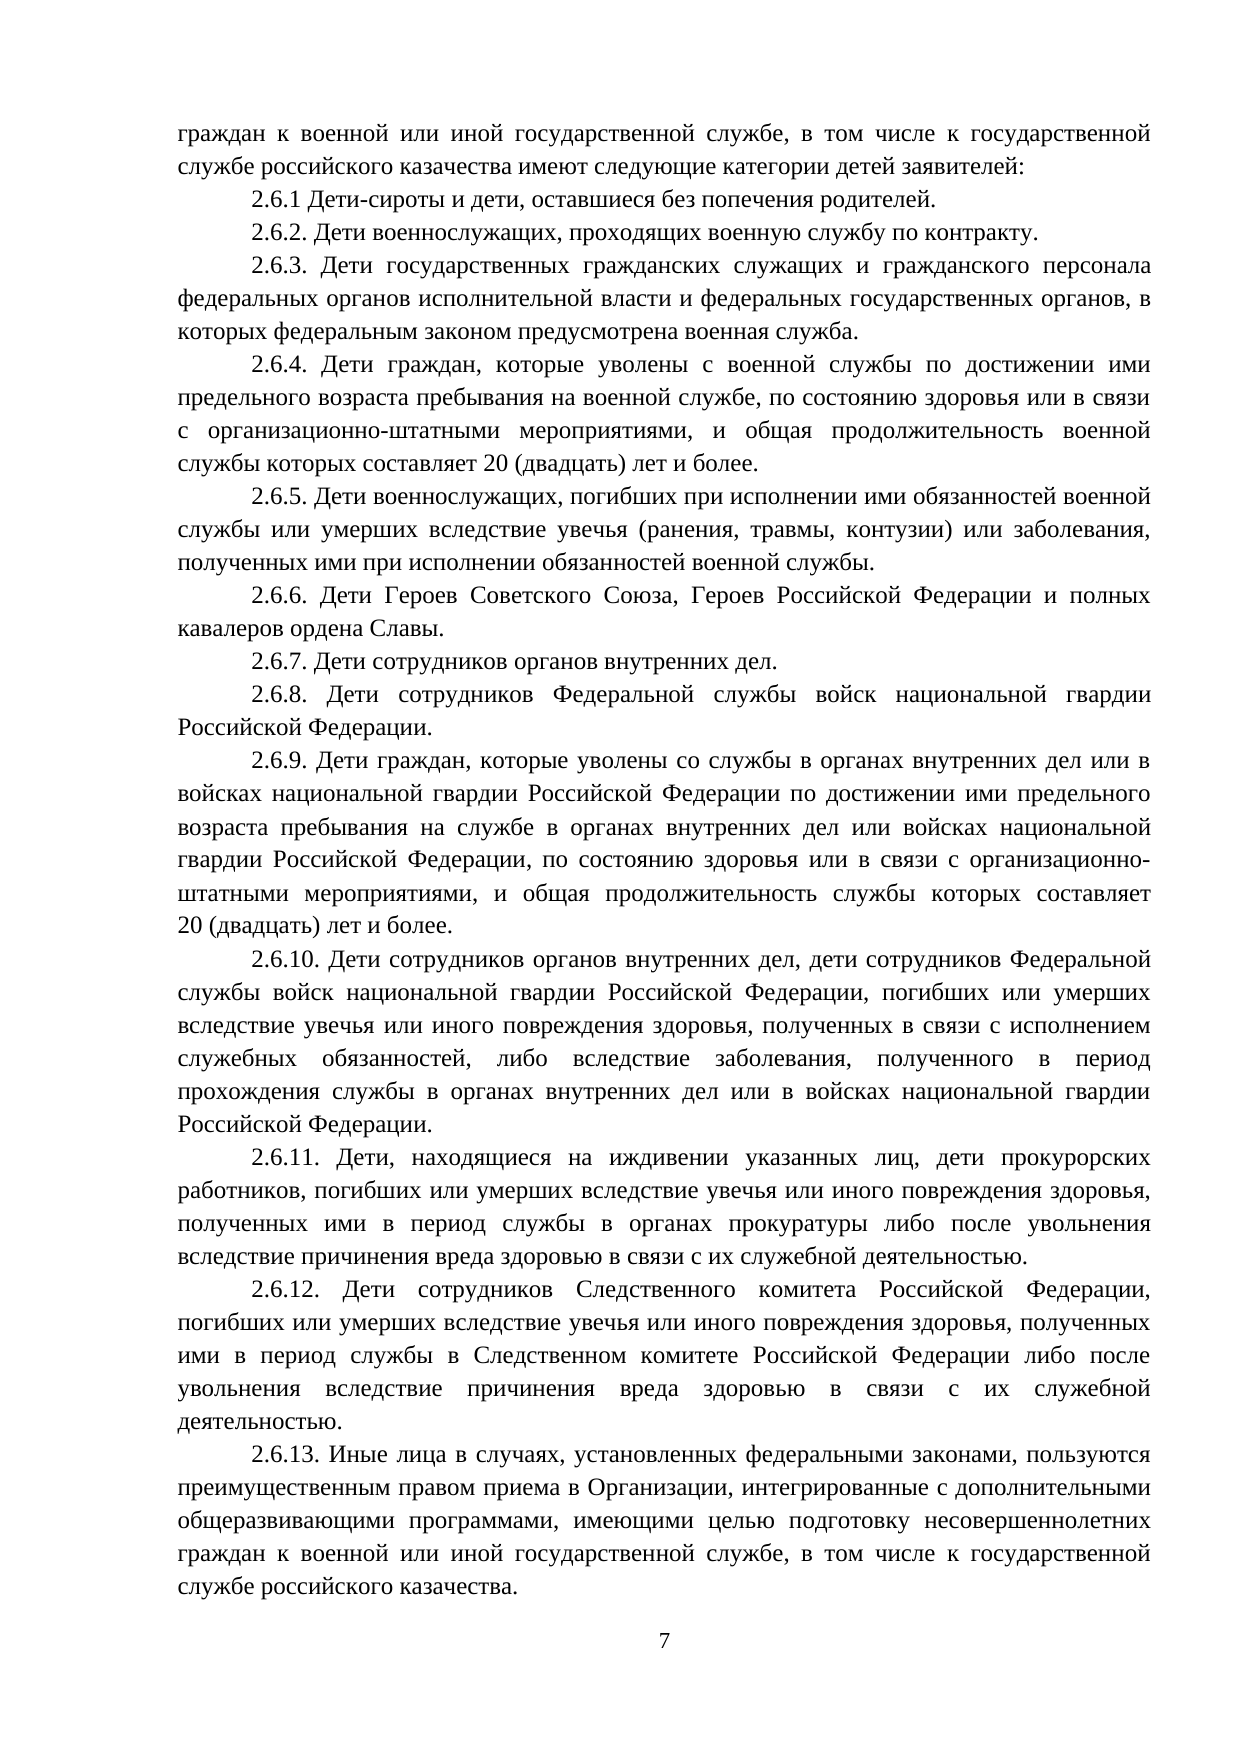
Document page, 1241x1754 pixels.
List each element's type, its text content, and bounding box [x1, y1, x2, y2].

text 2.6.12. Дети сотрудников Следственного комитета Российской Федерации, погибших или умерших вследствие увечья или иного повреждения здоровья, полученных ими в период службы в Следственном комитете Российской Федерации либо после увольнения вследствие причинения вреда здоровью в связи с их служебной деятельностью. [177, 1274, 1152, 1435]
text 2.6.8. Дети сотрудников Федеральной службы войск национальной гвардии Российской Федерации. [177, 679, 1152, 741]
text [177, 118, 1152, 180]
text 2.6.3. Дети государственных гражданских служащих и гражданского персонала федеральных органов исполнительной власти и федеральных государственных органов, в которых федеральным законом предусмотрена военная служба. [177, 250, 1152, 345]
text 2.6.2. Дети военнослужащих, проходящих военную службу по контракту. [177, 217, 1152, 246]
text 2.6.9. Дети граждан, которые уволены со службы в органах внутренних дел или в войсках национальной гвардии Российской Федерации по достижении ими предельного возраста пребывания на службе в органах внутренних дел или войсках национальной гвардии Российской Федерации, по состоянию здоровья или в связи с организационно-штатными мероприятиями, и общая продолжительность службы которых составляет 20 (двадцать) лет и более. [177, 746, 1152, 939]
text 2.6.11. Дети, находящиеся на иждивении указанных лиц, дети прокурорских работников, погибших или умерших вследствие увечья или иного повреждения здоровья, полученных ими в период службы в органах прокуратуры либо после увольнения вследствие причинения вреда здоровью в связи с их служебной деятельностью. [177, 1142, 1152, 1269]
text 2.6.5. Дети военнослужащих, погибших при исполнении ими обязанностей военной службы или умерших вследствие увечья (ранения, травмы, контузии) или заболевания, полученных ими при исполнении обязанностей военной службы. [177, 481, 1152, 576]
text 2.6.7. Дети сотрудников органов внутренних дел. [177, 646, 1152, 675]
text 2.6.1 Дети-сироты и дети, оставшиеся без попечения родителей. [177, 184, 1152, 213]
text 2.6.4. Дети граждан, которые уволены с военной службы по достижении ими предельного возраста пребывания на военной службе, по состоянию здоровья или в связи с организационно-штатными мероприятиями, и общая продолжительность военной службы которых составляет 20 (двадцать) лет и более. [177, 349, 1152, 477]
text 2.6.13. Иные лица в случаях, установленных федеральными законами, пользуются преимущественным правом приема в Организации, интегрированные с дополнительными общеразвивающими программами, имеющими целью подготовку несовершеннолетних граждан к военной или иной государственной службе, в том числе к государственной службе российского казачества. [177, 1439, 1152, 1600]
text 2.6.6. Дети Героев Советского Союза, Героев Российской Федерации и полных кавалеров ордена Славы. [177, 580, 1152, 642]
text 2.6.10. Дети сотрудников органов внутренних дел, дети сотрудников Федеральной службы войск национальной гвардии Российской Федерации, погибших или умерших вследствие увечья или иного повреждения здоровья, полученных в связи с исполнением служебных обязанностей, либо вследствие заболевания, полученного в период прохождения службы в органах внутренних дел или в войсках национальной гвардии Российской Федерации. [177, 944, 1152, 1137]
